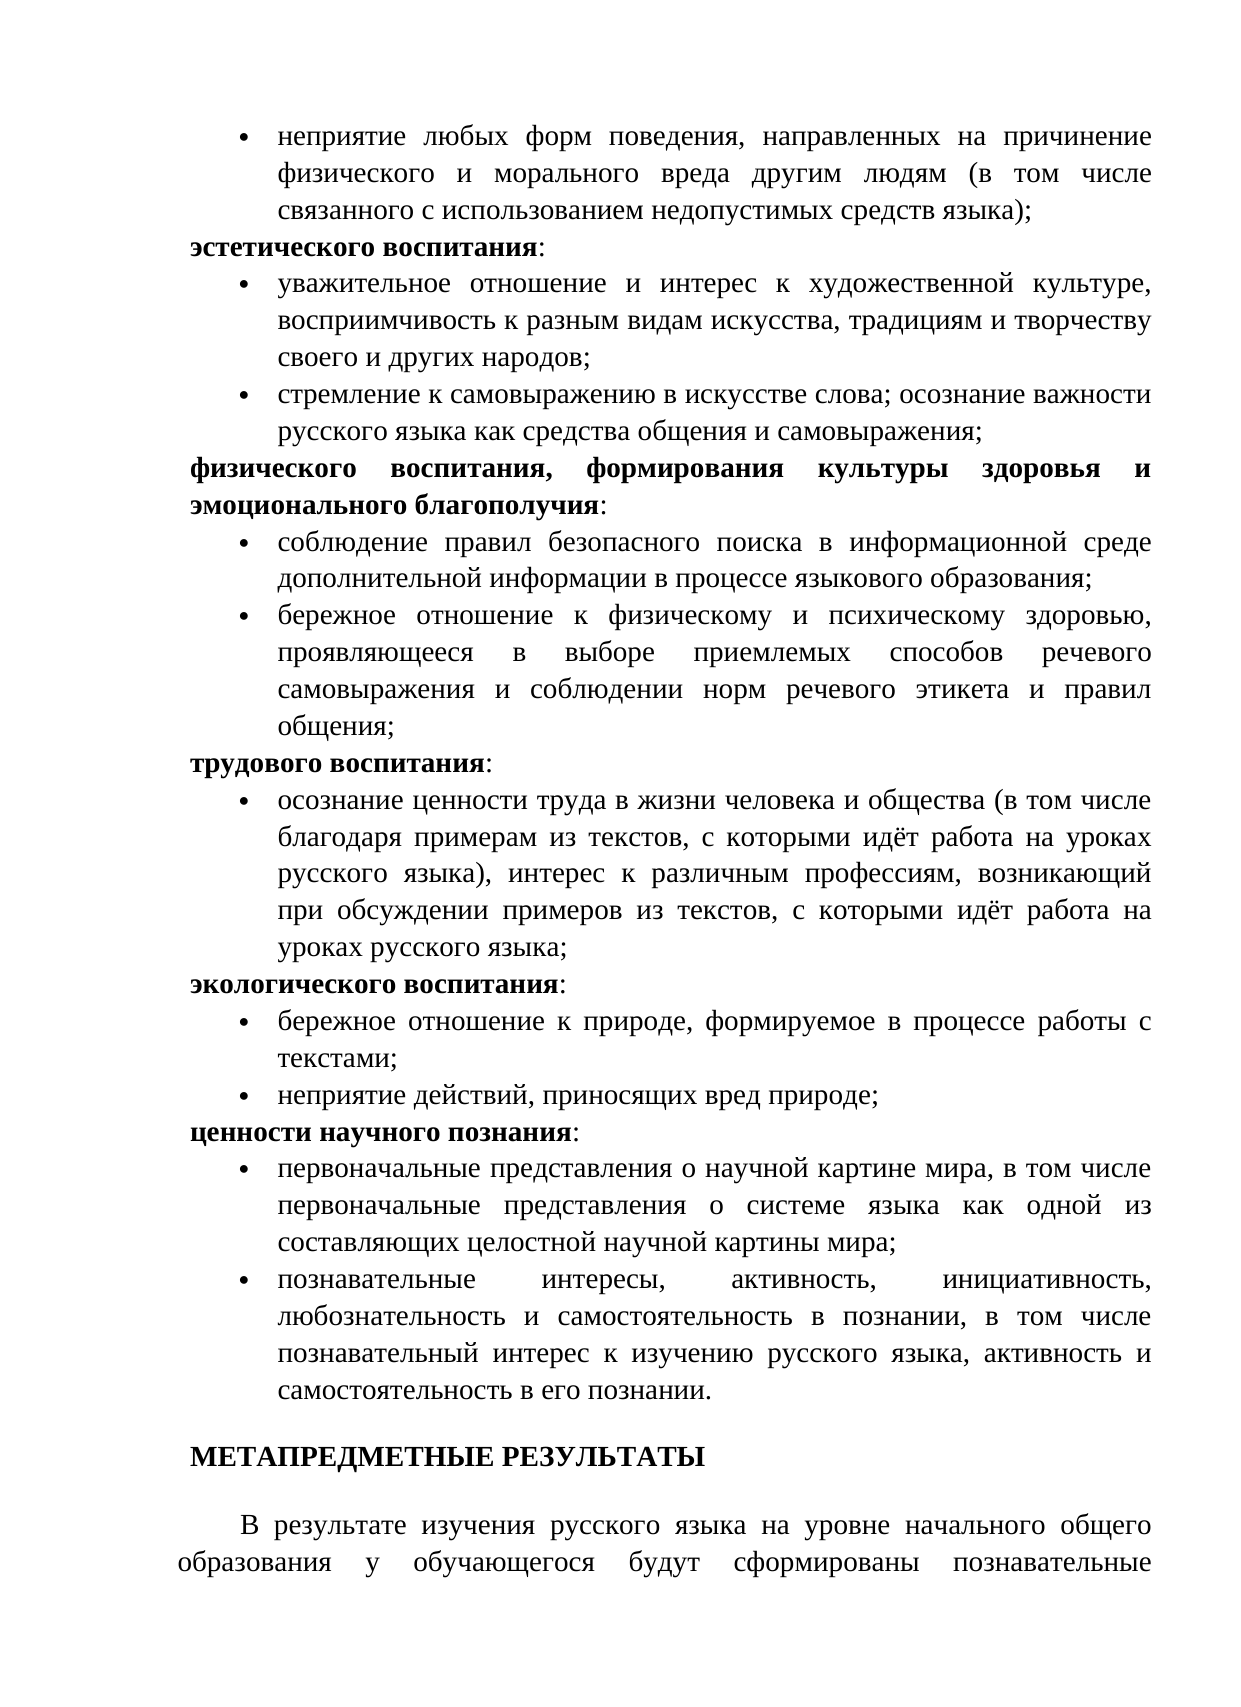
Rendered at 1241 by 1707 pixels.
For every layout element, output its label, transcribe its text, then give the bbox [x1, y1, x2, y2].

list познавательные интересы, активность, инициативность, любознательность и самостоятельность в познании, в том числе познавательный интерес к изучению русского языка, активность и самостоятельность в его познании. [240, 1261, 1152, 1405]
list стремление к самовыражению в искусстве слова; осознание важности русского языка как средства общения и самовыражения; [240, 376, 1152, 447]
list бережное отношение к физическому и психическому здоровью, проявляющееся в выборе приемлемых способов речевого самовыражения и соблюдении норм речевого этикета и правил общения; [240, 597, 1152, 742]
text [177, 1507, 1152, 1577]
list соблюдение правил безопасного поиска в информационной среде дополнительной информации в процессе языкового образования; [240, 524, 1152, 594]
list осознание ценности труда в жизни человека и общества (в том числе благодаря примерам из текстов, с которыми идёт работа на уроках русского языка), интерес к различным профессиям, возникающий при обсуждении примеров из текстов, с которыми идёт работа на уроках русского языка; [240, 782, 1152, 963]
text трудового воспитания: [190, 745, 1152, 778]
text МЕТАПРЕДМЕТНЫЕ РЕЗУЛЬТАТЫ [190, 1439, 1152, 1473]
text ценности научного познания: [190, 1114, 1152, 1147]
list бережное отношение к природе, формируемое в процессе работы с текстами; [240, 1003, 1152, 1073]
list уважительное отношение и интерес к художественной культуре, восприимчивость к разным видам искусства, традициям и творчеству своего и других народов; [240, 266, 1152, 373]
text физического воспитания, формирования культуры здоровья и эмоционального благополучия: [190, 450, 1152, 520]
text экологического воспитания: [190, 966, 1152, 1000]
list неприятие любых форм поведения, направленных на причинение физического и морального вреда другим людям (в том числе связанного с использованием недопустимых средств языка); [240, 118, 1152, 225]
list неприятие действий, приносящих вред природе; [240, 1077, 1152, 1110]
list первоначальные представления о научной картине мира, в том числе первоначальные представления о системе языка как одной из составляющих целостной научной картины мира; [240, 1151, 1152, 1258]
text эстетического воспитания: [190, 229, 1152, 262]
